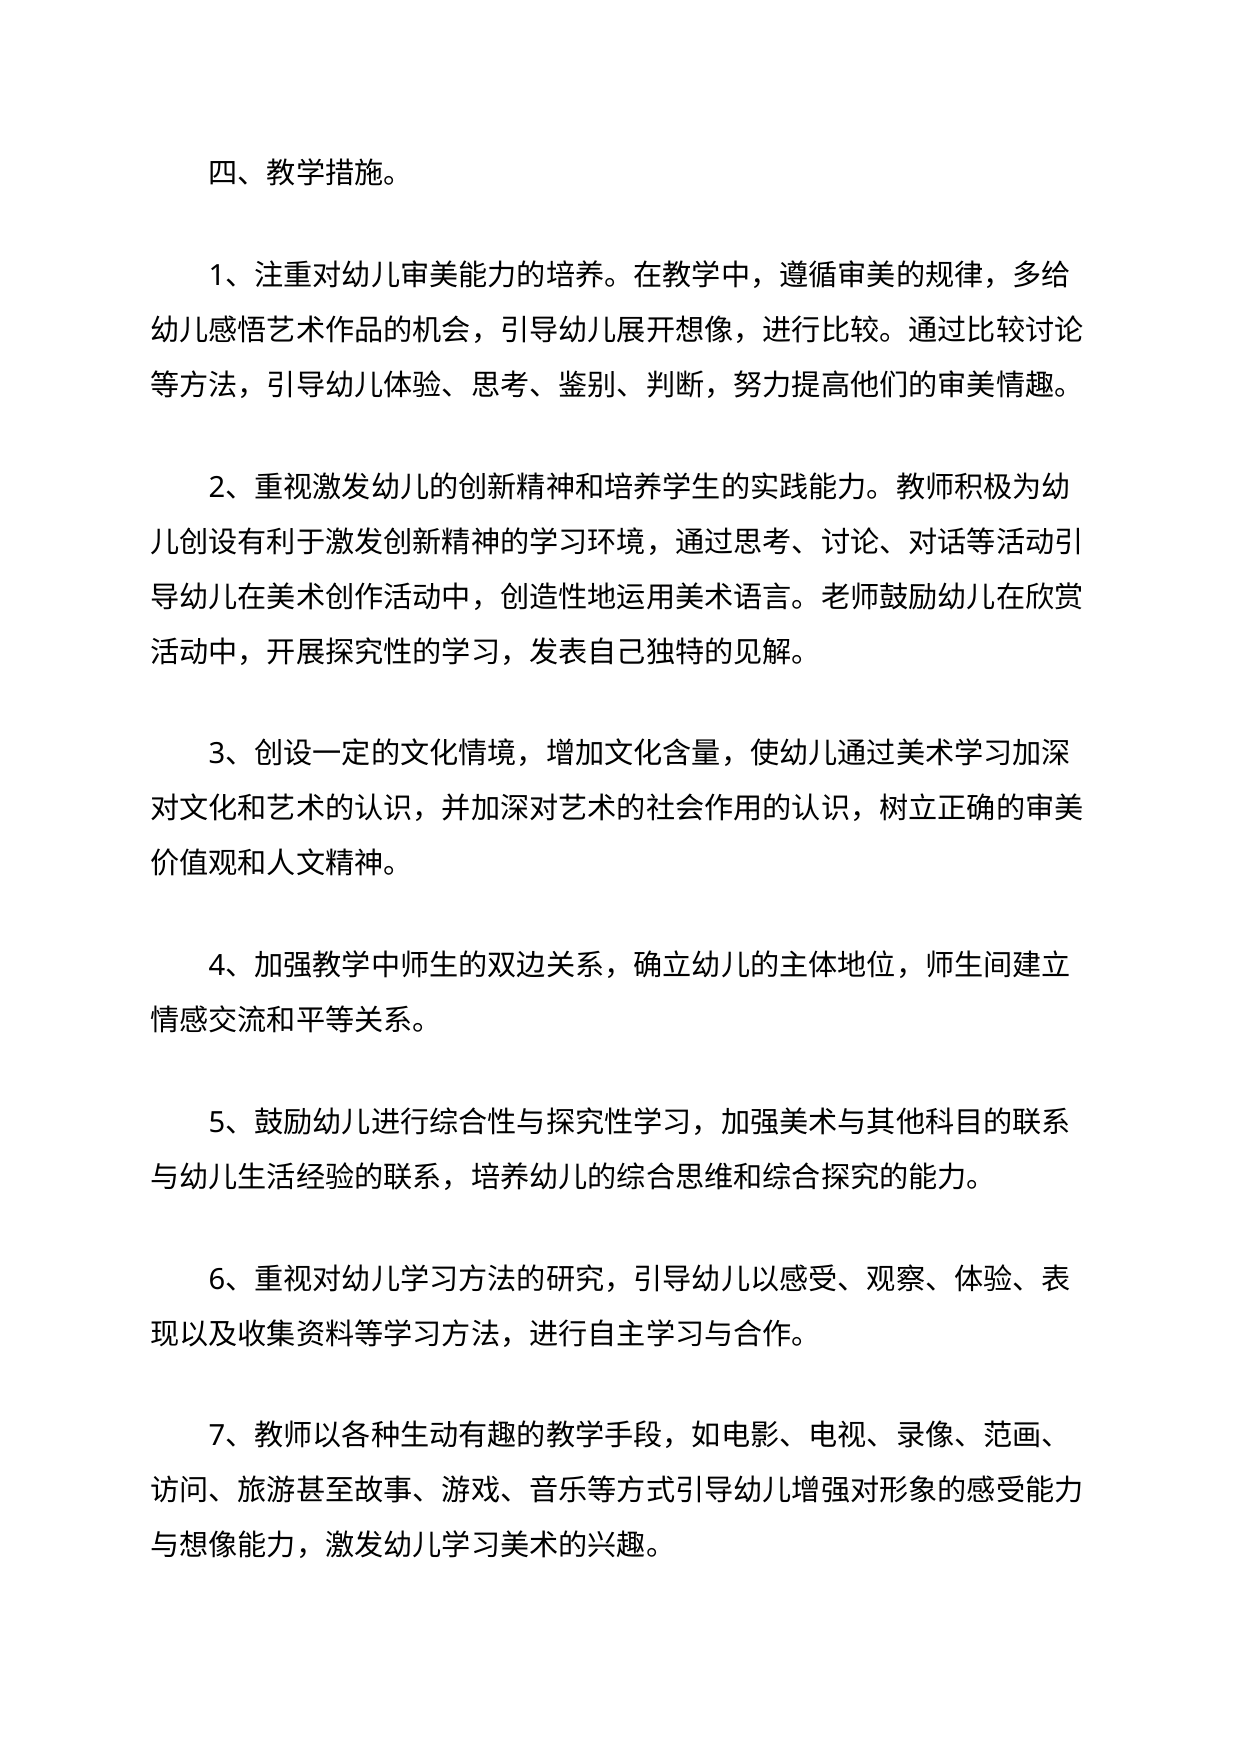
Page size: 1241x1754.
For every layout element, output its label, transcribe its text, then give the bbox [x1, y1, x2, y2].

text 1、注重对幼儿审美能力的培养。在教学中，遵循审美的规律，多给幼儿感悟艺术作品的机会，引导幼儿展开想像，进行比较。通过比较讨论等方法，引导幼儿体验、思考、鉴别、判断，努力提高他们的审美情趣。 [150, 252, 1090, 404]
text 2、重视激发幼儿的创新精神和培养学生的实践能力。教师积极为幼儿创设有利于激发创新精神的学习环境，通过思考、讨论、对话等活动引导幼儿在美术创作活动中，创造性地运用美术语言。老师鼓励幼儿在欣赏活动中，开展探究性的学习，发表自己独特的见解。 [150, 463, 1090, 671]
text 四、教学措施。 [150, 150, 1090, 192]
text 7、教师以各种生动有趣的教学手段，如电影、电视、录像、范画、访问、旅游甚至故事、游戏、音乐等方式引导幼儿增强对形象的感受能力与想像能力，激发幼儿学习美术的兴趣。 [150, 1412, 1090, 1564]
text 3、创设一定的文化情境，增加文化含量，使幼儿通过美术学习加深对文化和艺术的认识，并加深对艺术的社会作用的认识，树立正确的审美价值观和人文精神。 [150, 730, 1090, 882]
text 5、鼓励幼儿进行综合性与探究性学习，加强美术与其他科目的联系与幼儿生活经验的联系，培养幼儿的综合思维和综合探究的能力。 [150, 1098, 1090, 1196]
text 4、加强教学中师生的双边关系，确立幼儿的主体地位，师生间建立情感交流和平等关系。 [150, 942, 1090, 1039]
text 6、重视对幼儿学习方法的研究，引导幼儿以感受、观察、体验、表现以及收集资料等学习方法，进行自主学习与合作。 [150, 1255, 1090, 1352]
